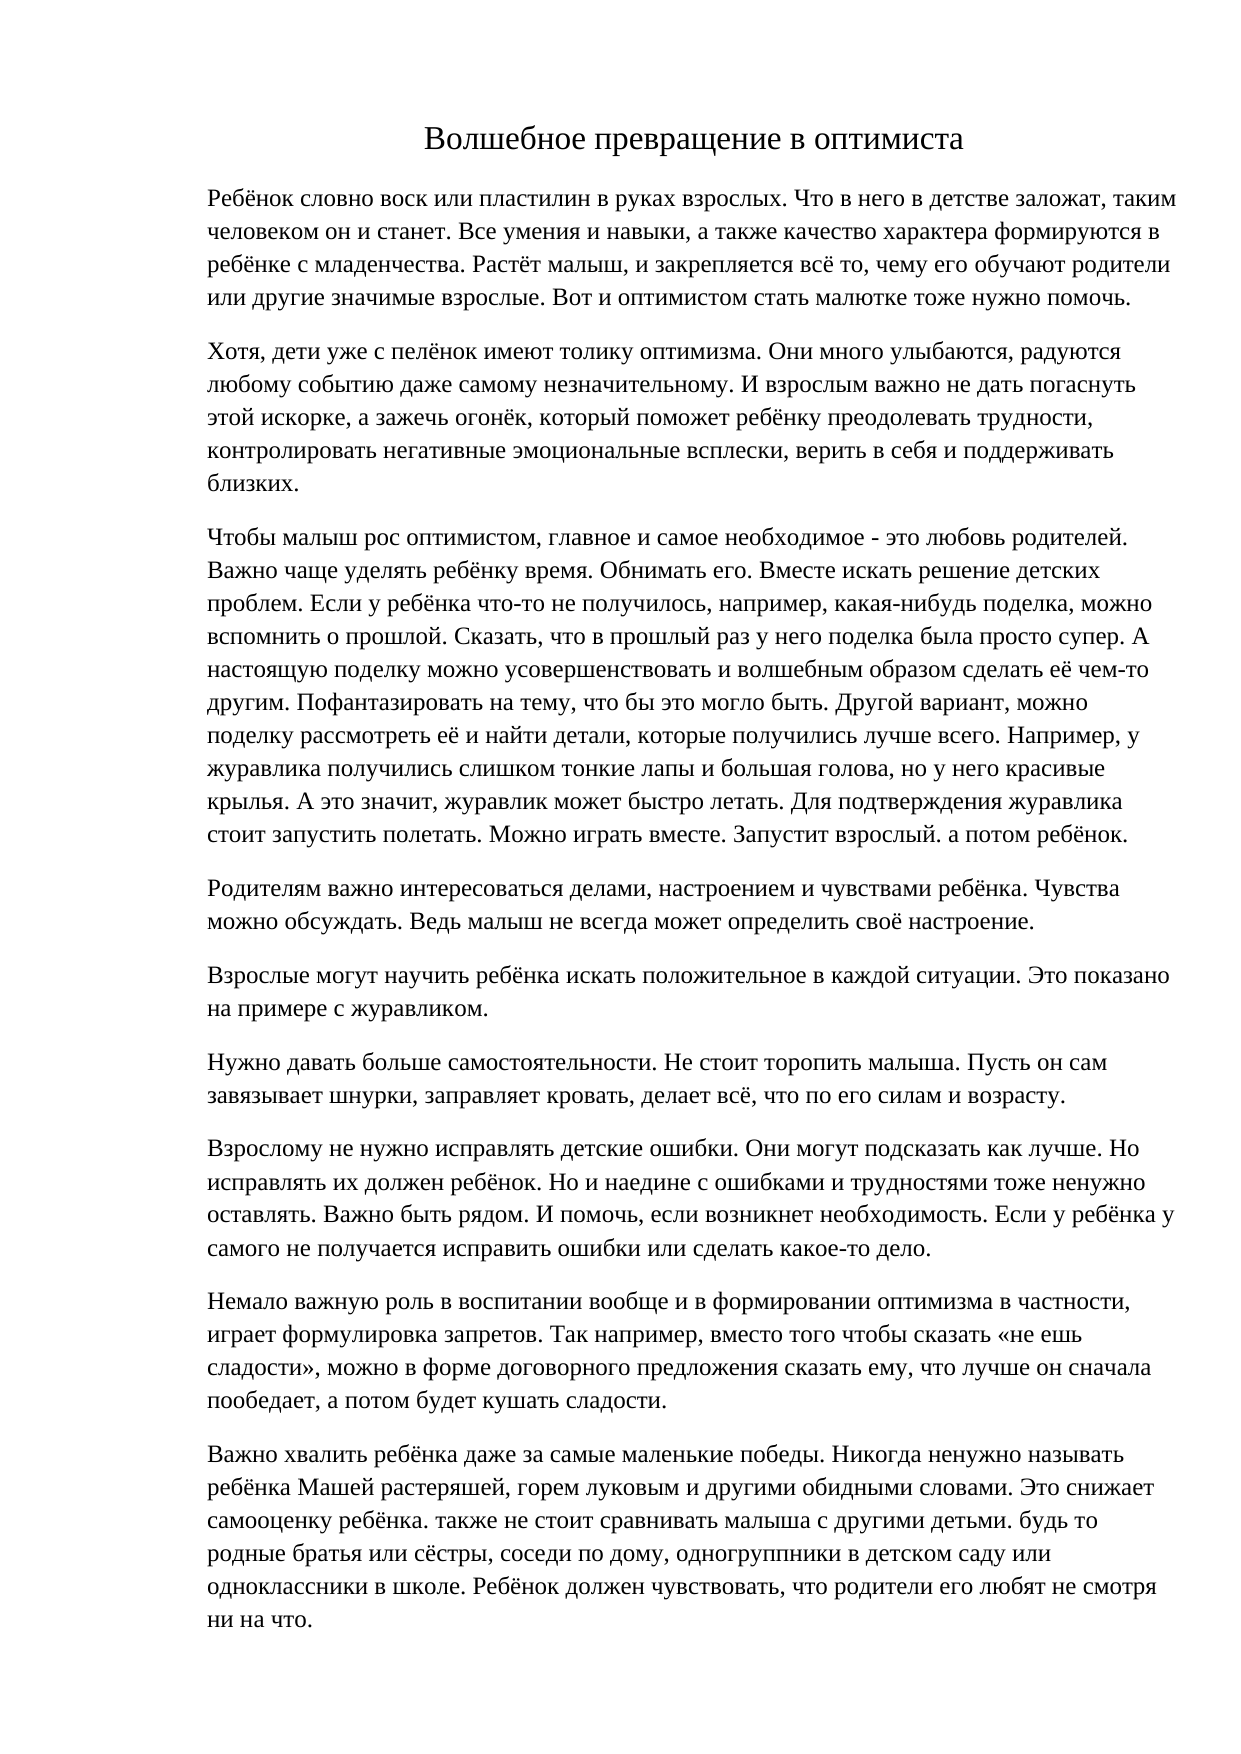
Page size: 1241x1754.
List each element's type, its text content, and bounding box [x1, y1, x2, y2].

text Взрослому не нужно исправлять детские ошибки. Они могут подсказать как лучше. Но исправлять их должен ребёнок. Но и наедине с ошибками и трудностями тоже ненужно оставлять. Важно быть рядом. И помочь, если возникнет необходимость. Если у ребёнка у самого не получается исправить ошибки или сделать какое-то дело. [207, 1133, 1181, 1261]
text Нужно давать больше самостоятельности. Не стоит торопить малыша. Пусть он сам завязывает шнурки, заправляет кровать, делает всё, что по его силам и возрасту. [207, 1047, 1181, 1108]
text Хотя, дети уже с пелёнок имеют толику оптимизма. Они много улыбаются, радуются любому событию даже самому незначительному. И взрослым важно не дать погаснуть этой искорке, а зажечь огонёк, который поможет ребёнку преодолевать трудности, контролировать негативные эмоциональные всплески, верить в себя и поддерживать близких. [207, 336, 1181, 497]
text Важно хвалить ребёнка даже за самые маленькие победы. Никогда ненужно называть ребёнка Машей растеряшей, горем луковым и другими обидными словами. Это снижает самооценку ребёнка. также не стоит сравнивать малыша с другими детьми. будь то родные братья или сёстры, соседи по дому, одногруппники в детском саду или одноклассники в школе. Ребёнок должен чувствовать, что родители его любят не смотря ни на что. [207, 1439, 1181, 1633]
text Ребёнок словно воск или пластилин в руках взрослых. Что в него в детстве заложат, таким человеком он и станет. Все умения и навыки, а также качество характера формируются в ребёнке с младенчества. Растёт малыш, и закрепляется всё то, чему его обучают родители или другие значимые взрослые. Вот и оптимистом стать малютке тоже нужно помочь. [207, 183, 1181, 311]
text Немало важную роль в воспитании вообще и в формировании оптимизма в частности, играет формулировка запретов. Так например, вместо того чтобы сказать «не ешь сладости», можно в форме договорного предложения сказать ему, что лучше он сначала пообедает, а потом будет кушать сладости. [207, 1286, 1181, 1414]
text Чтобы малыш рос оптимистом, главное и самое необходимое - это любовь родителей. Важно чаще уделять ребёнку время. Обнимать его. Вместе искать решение детских проблем. Если у ребёнка что-то не получилось, например, какая-нибудь поделка, можно вспомнить о прошлой. Сказать, что в прошлый раз у него поделка была просто супер. А настоящую поделку можно усовершенствовать и волшебным образом сделать её чем-то другим. Пофантазировать на тему, что бы это могло быть. Другой вариант, можно поделку рассмотреть её и найти детали, которые получились лучше всего. Например, у журавлика получились слишком тонкие лапы и большая голова, но у него красивые крылья. А это значит, журавлик может быстро летать. Для подтверждения журавлика стоит запустить полетать. Можно играть вместе. Запустит взрослый. а потом ребёнок. [207, 522, 1181, 848]
text Взрослые могут научить ребёнка искать положительное в каждой ситуации. Это показано на примере с журавликом. [207, 960, 1181, 1022]
text Волшебное превращение в оптимиста [207, 118, 1181, 156]
text Родителям важно интересоваться делами, настроением и чувствами ребёнка. Чувства можно обсуждать. Ведь малыш не всегда может определить своё настроение. [207, 873, 1181, 935]
